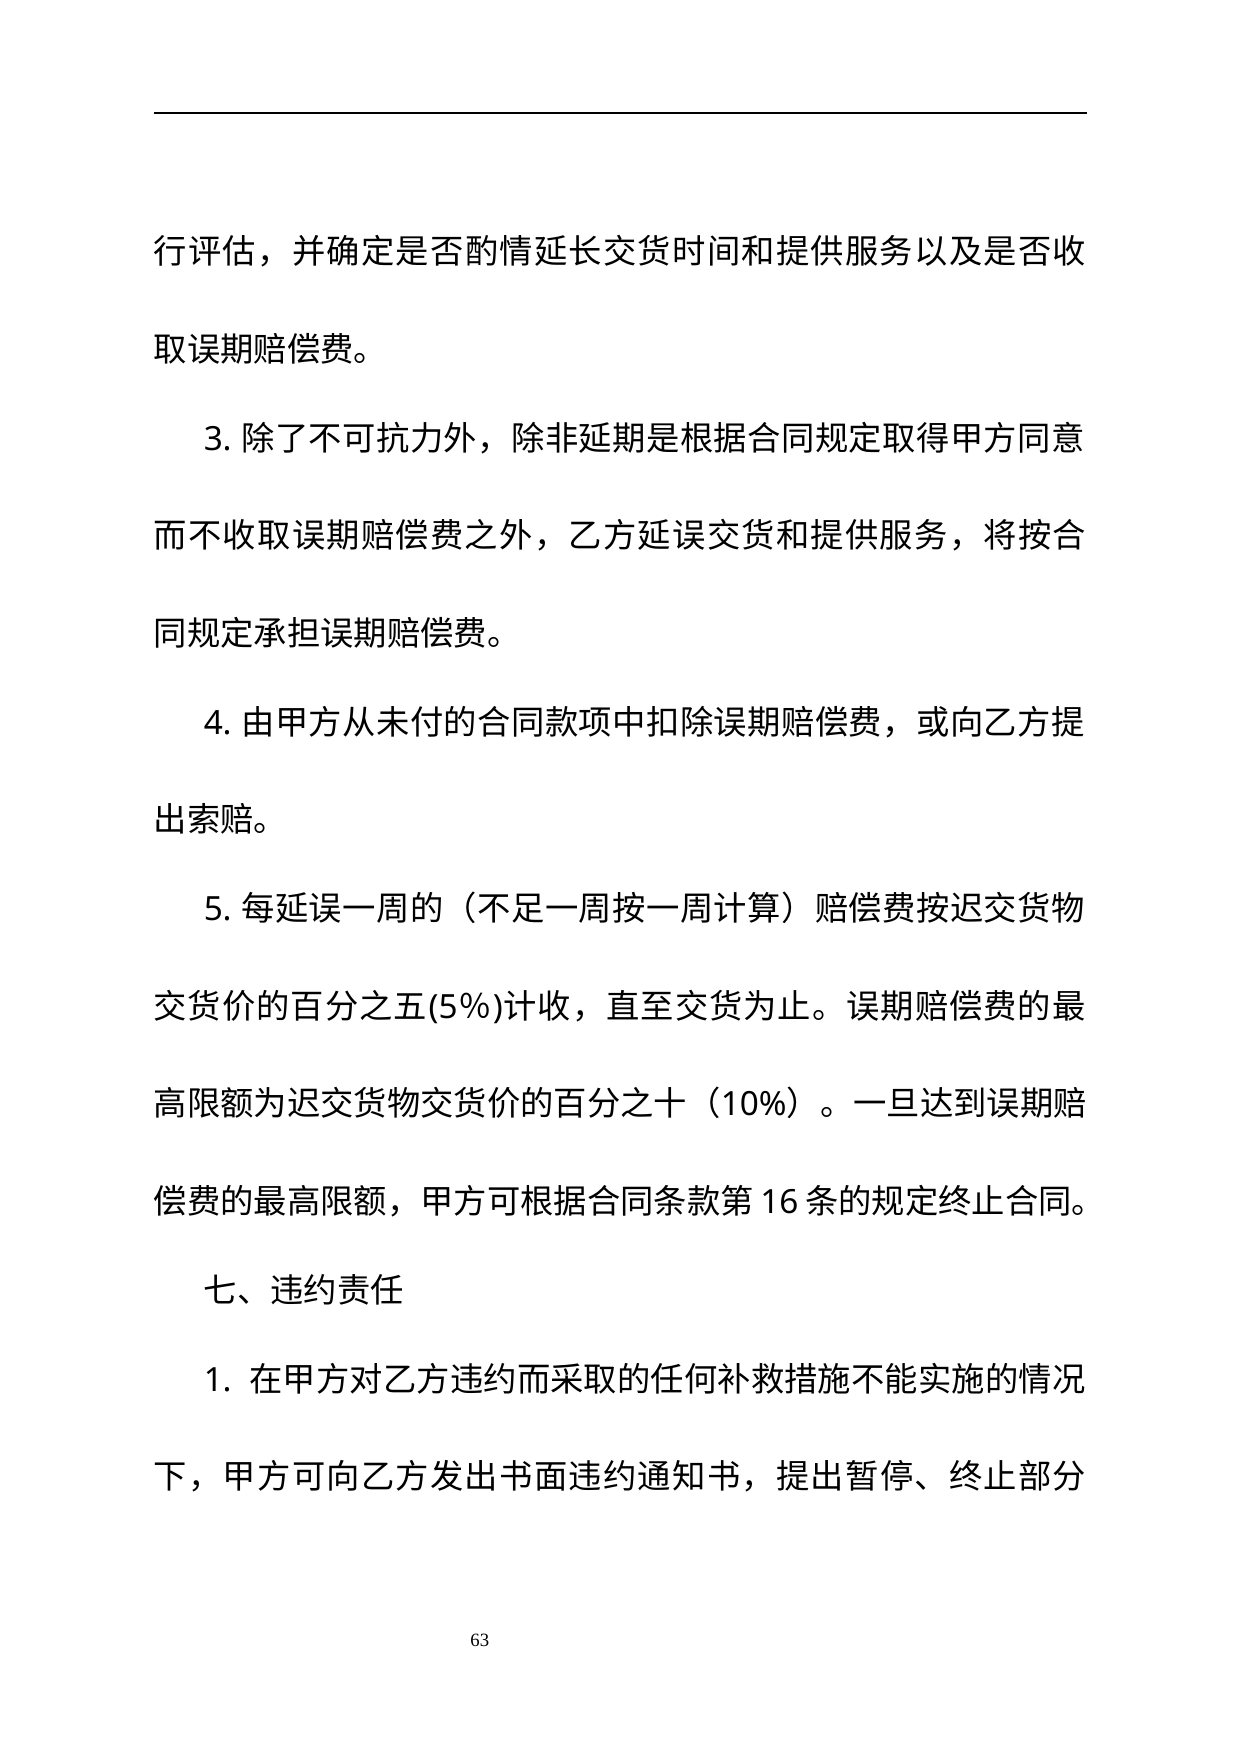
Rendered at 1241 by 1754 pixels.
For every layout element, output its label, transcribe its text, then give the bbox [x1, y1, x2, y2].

text 5. 每延误一周的（不足一周按一周计算）赔偿费按迟交货物交货价的百分之五(5％)计收，直至交货为止。误期赔偿费的最高限额为迟交货物交货价的百分之十（10%）。一旦达到误期赔偿费的最高限额，甲方可根据合同条款第16条的规定终止合同。 [153, 874, 1087, 1231]
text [153, 217, 1087, 379]
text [153, 1344, 1087, 1507]
text 4. 由甲方从未付的合同款项中扣除误期赔偿费，或向乙方提出索赔。 [153, 687, 1087, 850]
text 七、违约责任 [153, 1255, 1087, 1320]
text 3. 除了不可抗力外，除非延期是根据合同规定取得甲方同意而不收取误期赔偿费之外，乙方延误交货和提供服务，将按合同规定承担误期赔偿费。 [153, 403, 1087, 663]
